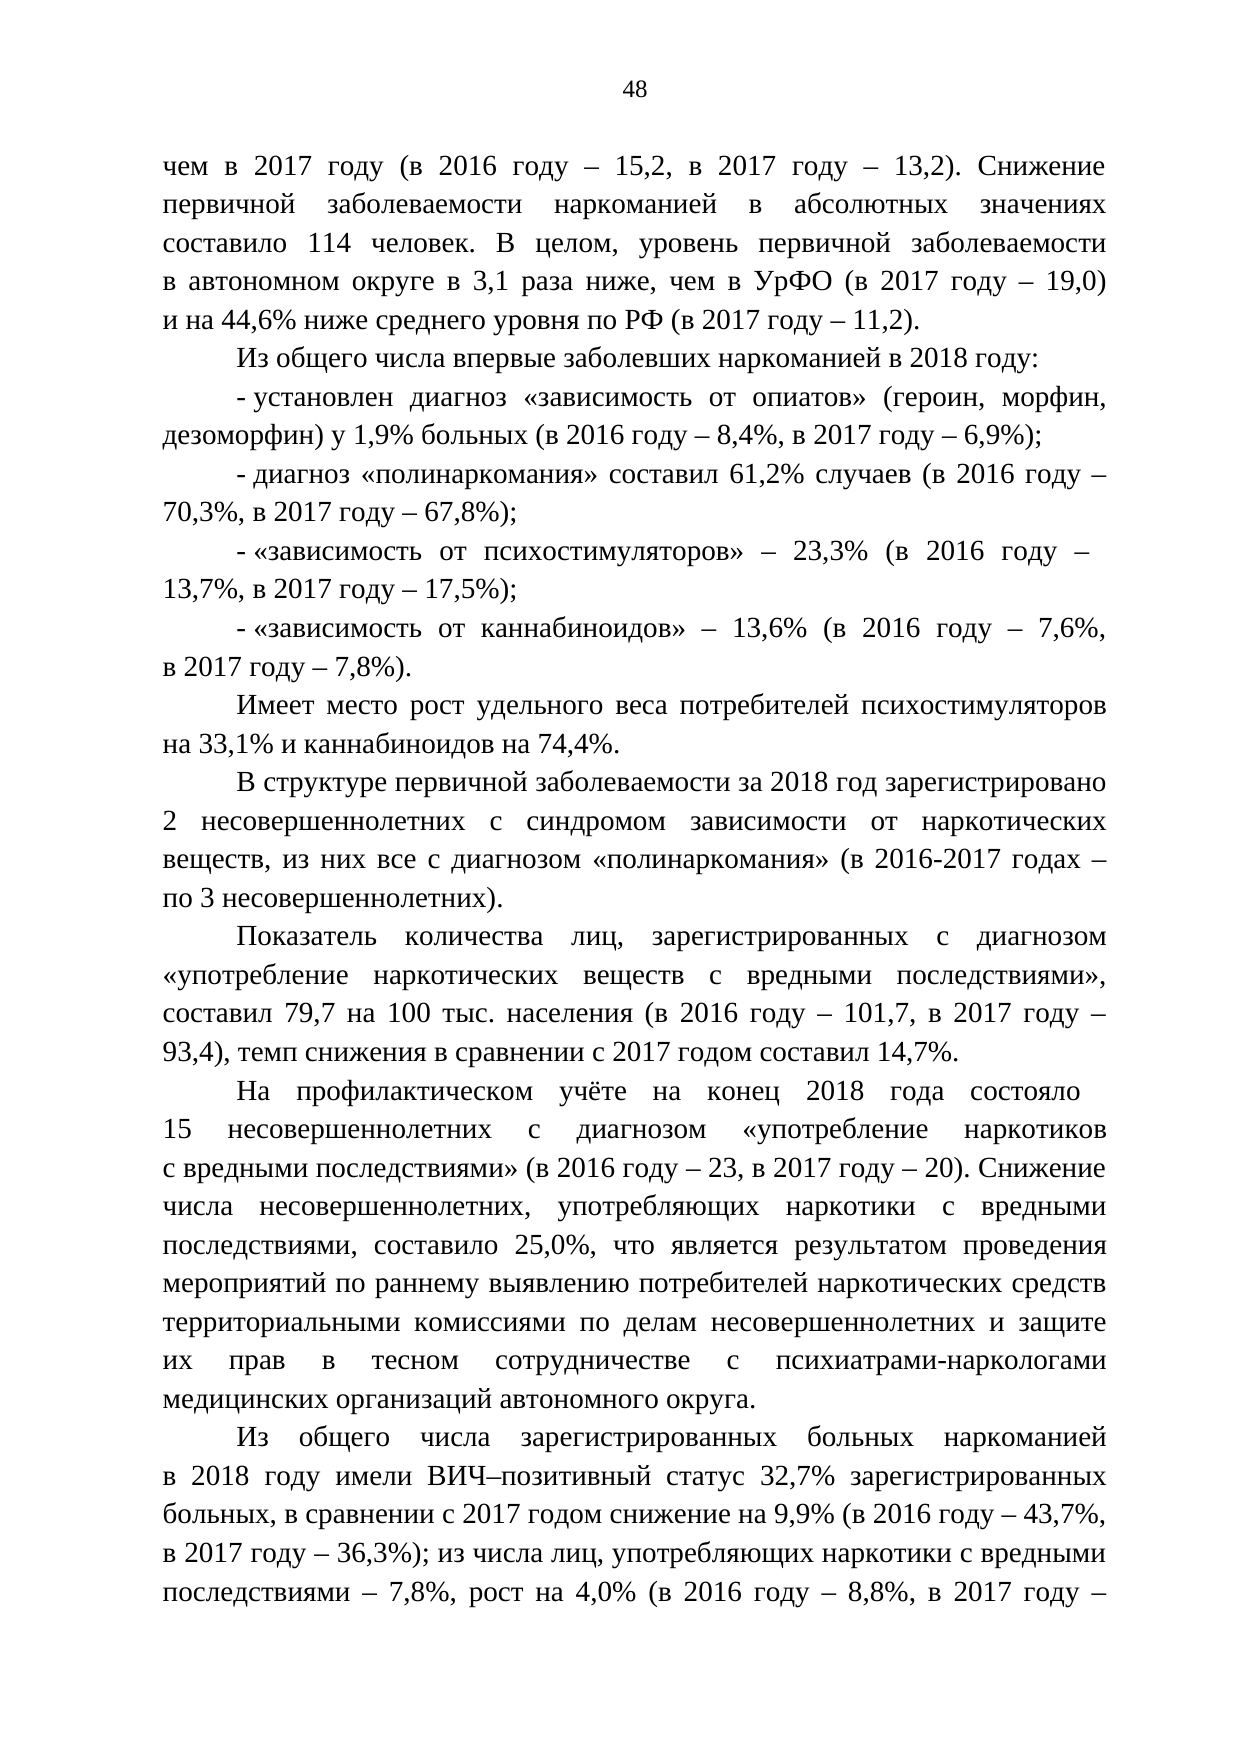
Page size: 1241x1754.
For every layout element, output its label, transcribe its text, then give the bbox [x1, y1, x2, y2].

text - «зависимость от психостимуляторов» – 23,3% (в 2016 году – 13,7%, в 2017 году – 17,5%); [162, 533, 1107, 605]
text Показатель количества лиц, зарегистрированных с диагнозом «употребление наркотических веществ с вредными последствиями», составил 79,7 на 100 тыс. населения (в 2016 году – 101,7, в 2017 году – 93,4), темп снижения в сравнении с 2017 годом составил 14,7%. [162, 918, 1107, 1068]
text Имеет место рост удельного веса потребителей психостимуляторов на 33,1% и каннабиноидов на 74,4%. [162, 687, 1107, 759]
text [162, 1419, 1107, 1607]
text - «зависимость от каннабиноидов» – 13,6% (в 2016 году – 7,6%, в 2017 году – 7,8%). [162, 610, 1107, 682]
text - установлен диагноз «зависимость от опиатов» (героин, морфин, дезоморфин) у 1,9% больных (в 2016 году – 8,4%, в 2017 году – 6,9%); [162, 379, 1107, 451]
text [162, 148, 1107, 335]
text - диагноз «полинаркомания» составил 61,2% случаев (в 2016 году – 70,3%, в 2017 году – 67,8%); [162, 456, 1107, 528]
text Из общего числа впервые заболевших наркоманией в 2018 году: [162, 340, 1107, 374]
text На профилактическом учёте на конец 2018 года состояло 15 несовершеннолетних с диагнозом «употребление наркотиков с вредными последствиями» (в 2016 году – 23, в 2017 году – 20). Снижение числа несовершеннолетних, употребляющих наркотики с вредными последствиями, составило 25,0%, что является результатом проведения мероприятий по раннему выявлению потребителей наркотических средств территориальными комиссиями по делам несовершеннолетних и защите их прав в тесном сотрудничестве с психиатрами-наркологами медицинских организаций автономного округа. [162, 1073, 1107, 1414]
text В структуре первичной заболеваемости за 2018 год зарегистрировано 2 несовершеннолетних с синдромом зависимости от наркотических веществ, из них все с диагнозом «полинаркомания» (в 2016-2017 годах – по 3 несовершеннолетних). [162, 764, 1107, 913]
